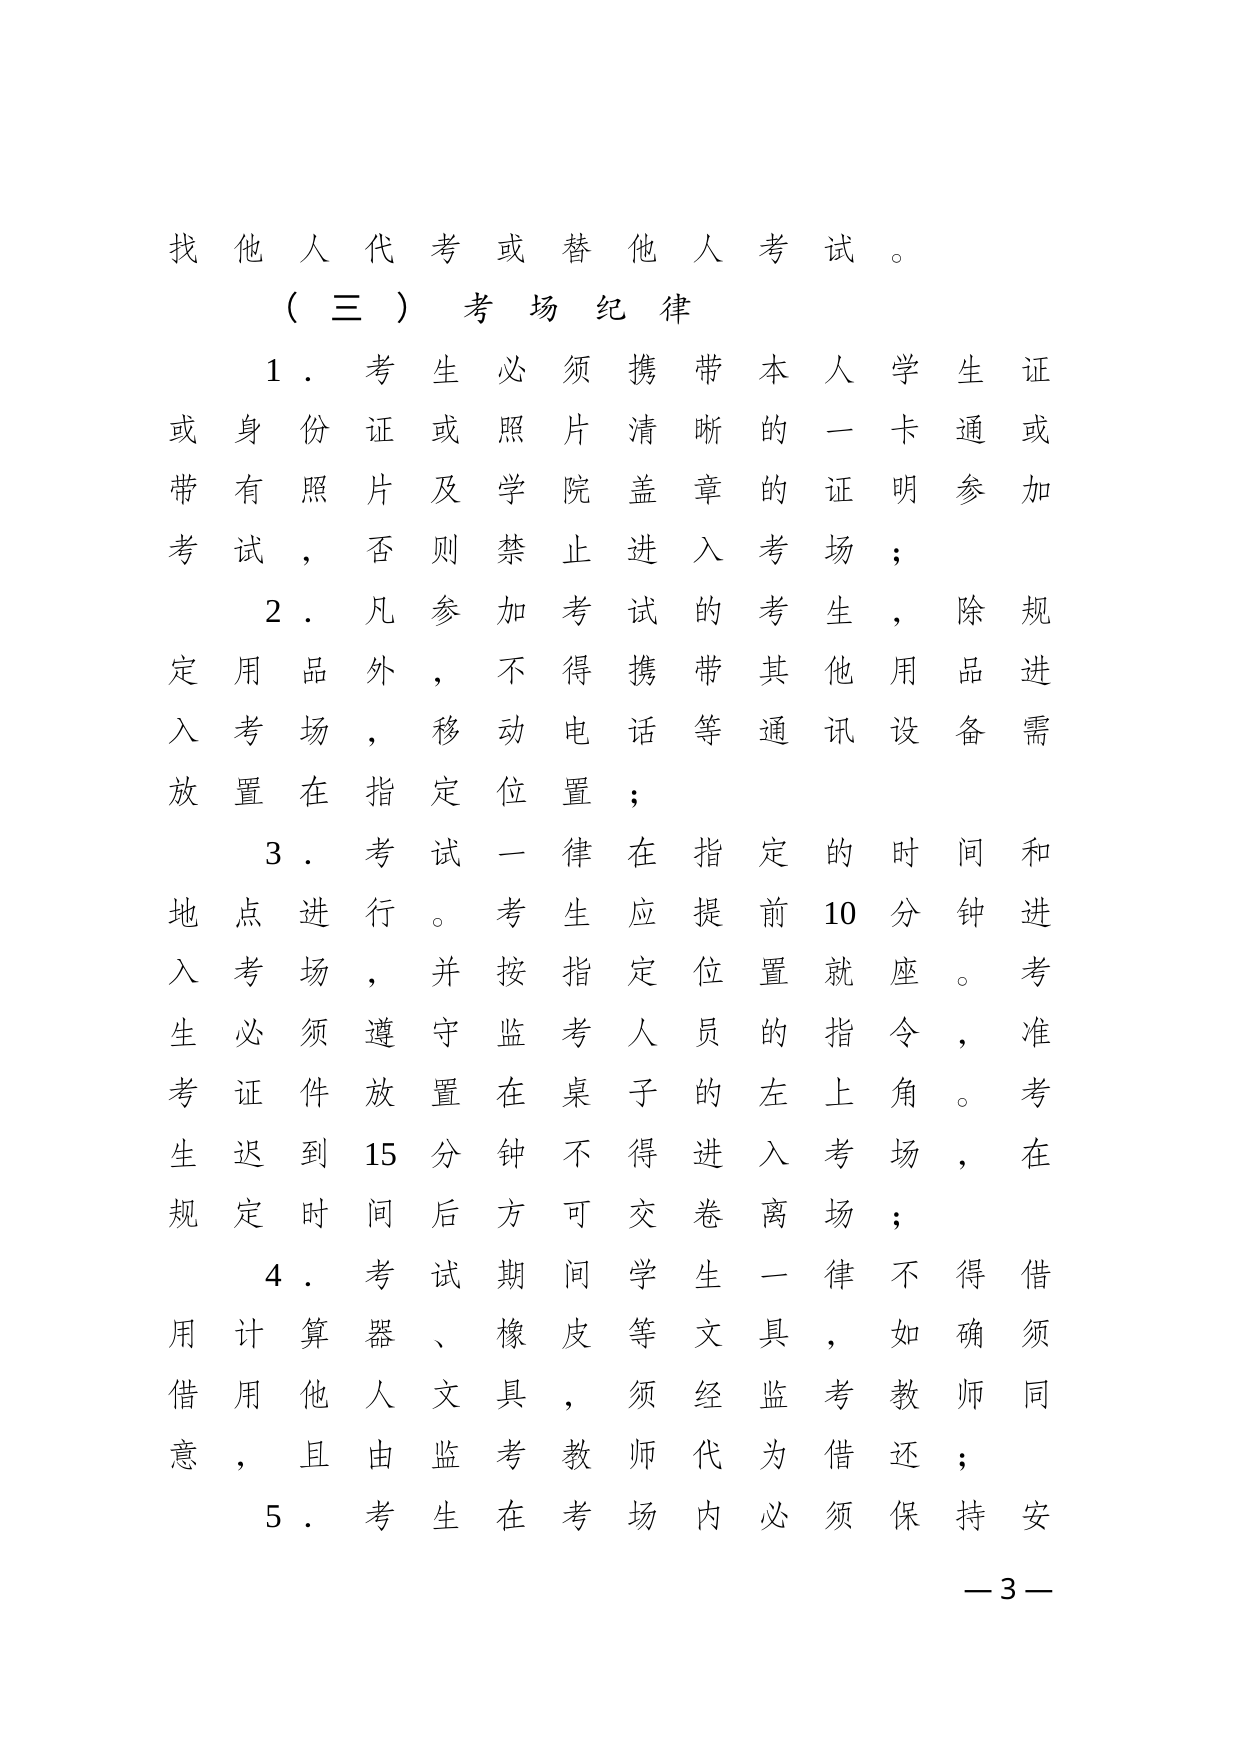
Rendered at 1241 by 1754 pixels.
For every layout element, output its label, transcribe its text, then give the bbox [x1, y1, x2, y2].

list 考场纪律 [167, 280, 1085, 340]
text 4．考试期间学生一律不得借用计算器、橡皮等文具，如确须借用他人文具，须经监考教师同意，且由监考教师代为借还； [167, 1245, 1085, 1486]
text 3．考试一律在指定的时间和地点进行。考生应提前10分钟进入考场，并按指定位置就座。考生必须遵守监考人员的指令，准考证件放置在桌子的左上角。考生迟到15分钟不得进入考场，在规定时间后方可交卷离场； [167, 822, 1085, 1245]
text 2．凡参加考试的考生，除规定用品外，不得携带其他用品进入考场，移动电话等通讯设备需放置在指定位置； [167, 581, 1085, 822]
list 考生必须携带本人学生证或身份证或照片清晰的一卡通或带有照片及学院盖章的证明参加考试，否则禁止进入考场； [167, 340, 1085, 581]
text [167, 1486, 1085, 1546]
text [167, 219, 1085, 280]
